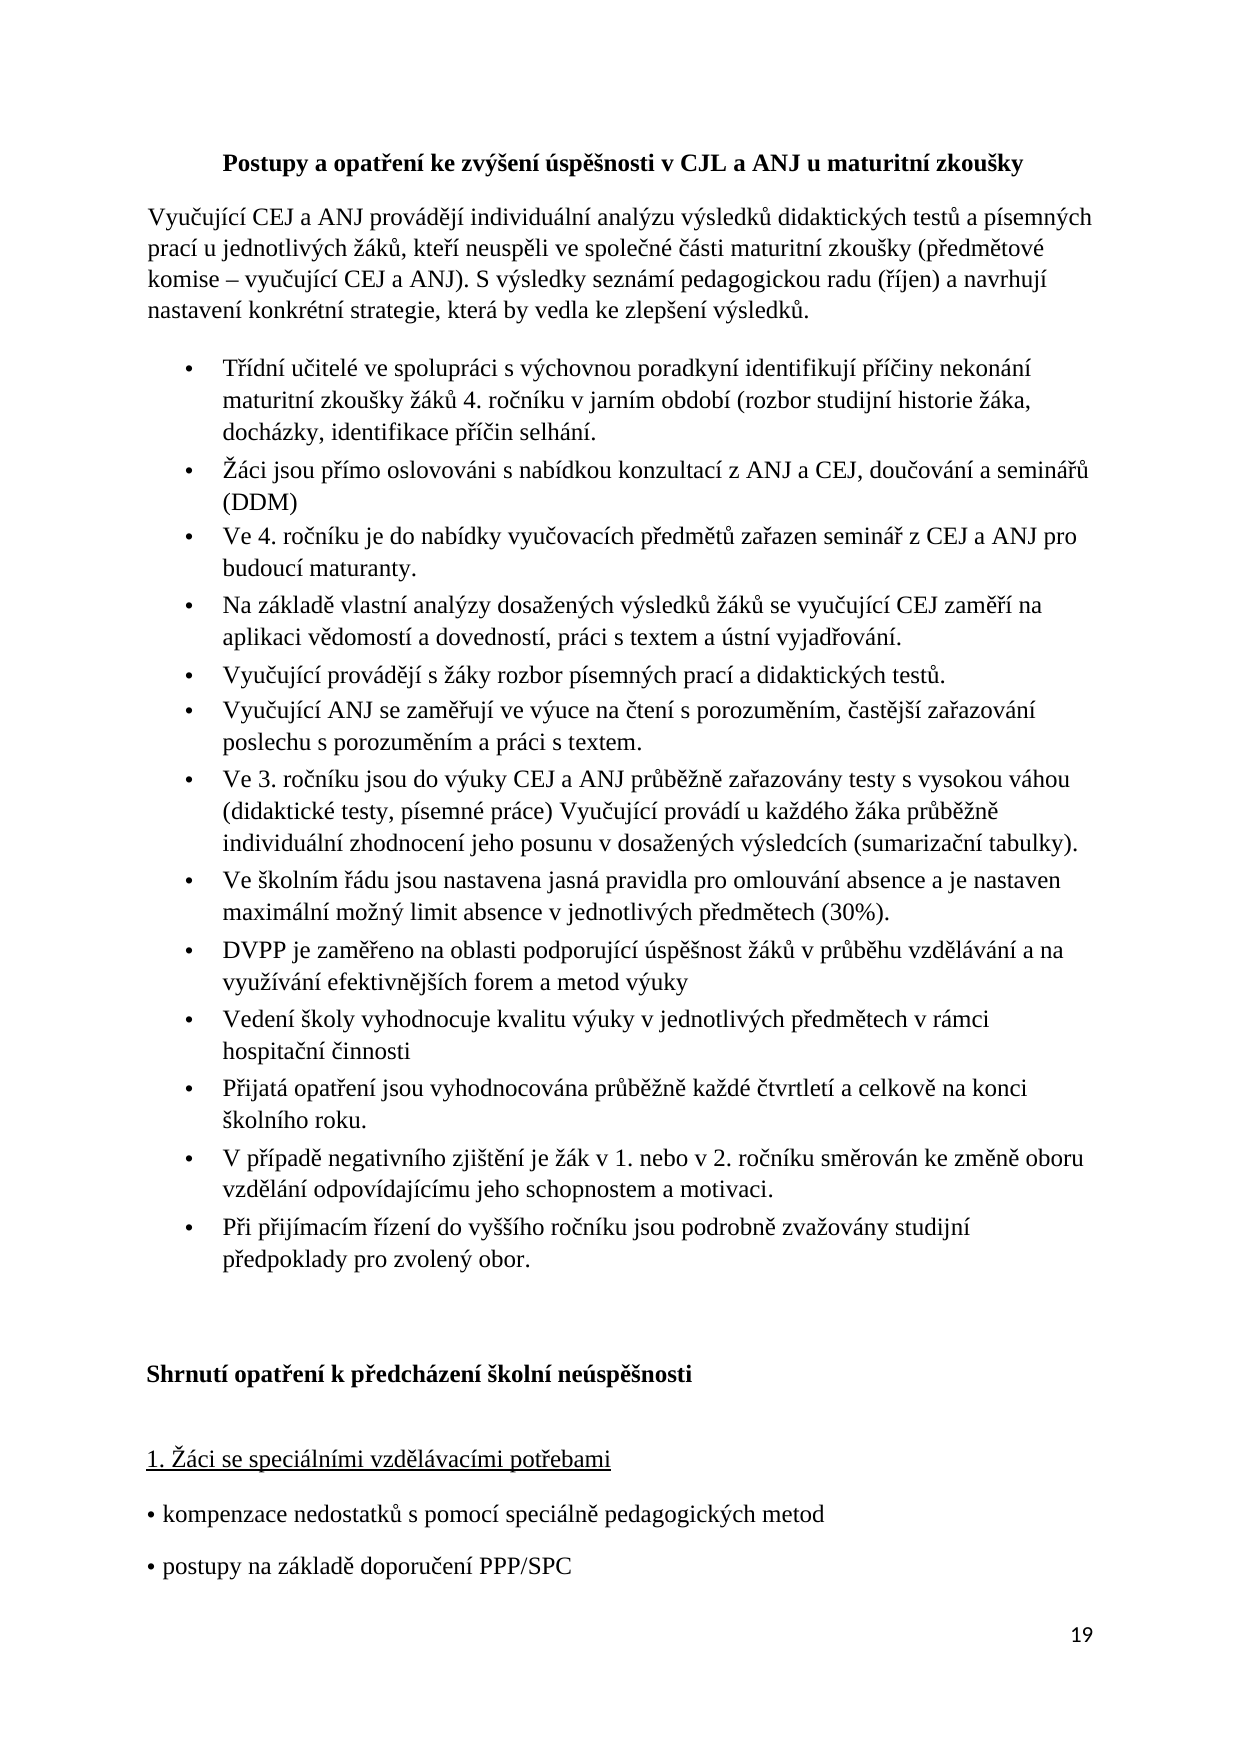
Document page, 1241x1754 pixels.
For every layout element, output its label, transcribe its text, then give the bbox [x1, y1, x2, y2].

text Shrnutí opatření k předcházení školní neúspěšnosti [146, 1359, 1001, 1388]
list Ve školním řádu jsou nastavena jasná pravidla pro omlouvání absence a je nastaven maximální možný limit absence v jednotlivých předmětech (30%). [185, 865, 1093, 926]
list V případě negativního zjištění je žák v 1. nebo v 2. ročníku směrován ke změně oboru vzdělání odpovídajícímu jeho schopnostem a motivaci. [185, 1143, 1093, 1203]
list postupy na základě doporučení PPP/SPC [147, 1551, 1093, 1580]
list Ve 3. ročníku jsou do výuky CEJ a ANJ průběžně zařazovány testy s vysokou váhou (didaktické testy, písemné práce) Vyučující provádí u každého žáka průběžně individuální zhodnocení jeho posunu v dosažených výsledcích (sumarizační tabulky). [185, 764, 1093, 857]
list kompenzace nedostatků s pomocí speciálně pedagogických metod [147, 1499, 1093, 1528]
list Ve 4. ročníku je do nabídky vyučovacích předmětů zařazen seminář z CEJ a ANJ pro budoucí maturanty. [185, 521, 1093, 582]
text Vyučující CEJ a ANJ provádějí individuální analýzu výsledků didaktických testů a písemných prací u jednotlivých žáků, kteří neuspěli ve společné části maturitní zkoušky (předmětové komise – vyučující CEJ a ANJ). S výsledky seznámí pedagogickou radu (říjen) a navrhují nastavení konkrétní strategie, která by vedla ke zlepšení výsledků. [147, 202, 1098, 324]
list DVPP je zaměřeno na oblasti podporující úspěšnost žáků v průběhu vzdělávání a na využívání efektivnějších forem a metod výuky [185, 935, 1093, 995]
list Třídní učitelé ve spolupráci s výchovnou poradkyní identifikují příčiny nekonání maturitní zkoušky žáků 4. ročníku v jarním období (rozbor studijní historie žáka, docházky, identifikace příčin selhání. [185, 353, 1093, 446]
list Vyučující ANJ se zaměřují ve výuce na čtení s porozuměním, častější zařazování poslechu s porozuměním a práci s textem. [185, 695, 1093, 756]
list Vedení školy vyhodnocuje kvalitu výuky v jednotlivých předmětech v rámci hospitační činnosti [185, 1004, 1093, 1065]
list Vyučující provádějí s žáky rozbor písemných prací a didaktických testů. [185, 660, 1093, 689]
subtitle 1. Žáci se speciálními vzdělávacími potřebami [146, 1444, 1098, 1473]
list Přijatá opatření jsou vyhodnocována průběžně každé čtvrtletí a celkově na konci školního roku. [185, 1073, 1093, 1134]
text Postupy a opatření ke zvýšení úspěšnosti v CJL a ANJ u maturitní zkoušky [222, 148, 1098, 177]
list Na základě vlastní analýzy dosažených výsledků žáků se vyučující CEJ zaměří na aplikaci vědomostí a dovedností, práci s textem a ústní vyjadřování. [185, 591, 1093, 651]
list Žáci jsou přímo oslovováni s nabídkou konzultací z ANJ a CEJ, doučování a seminářů (DDM) [185, 455, 1093, 515]
list Při přijímacím řízení do vyššího ročníku jsou podrobně zvažovány studijní předpoklady pro zvolený obor. [185, 1212, 1093, 1273]
